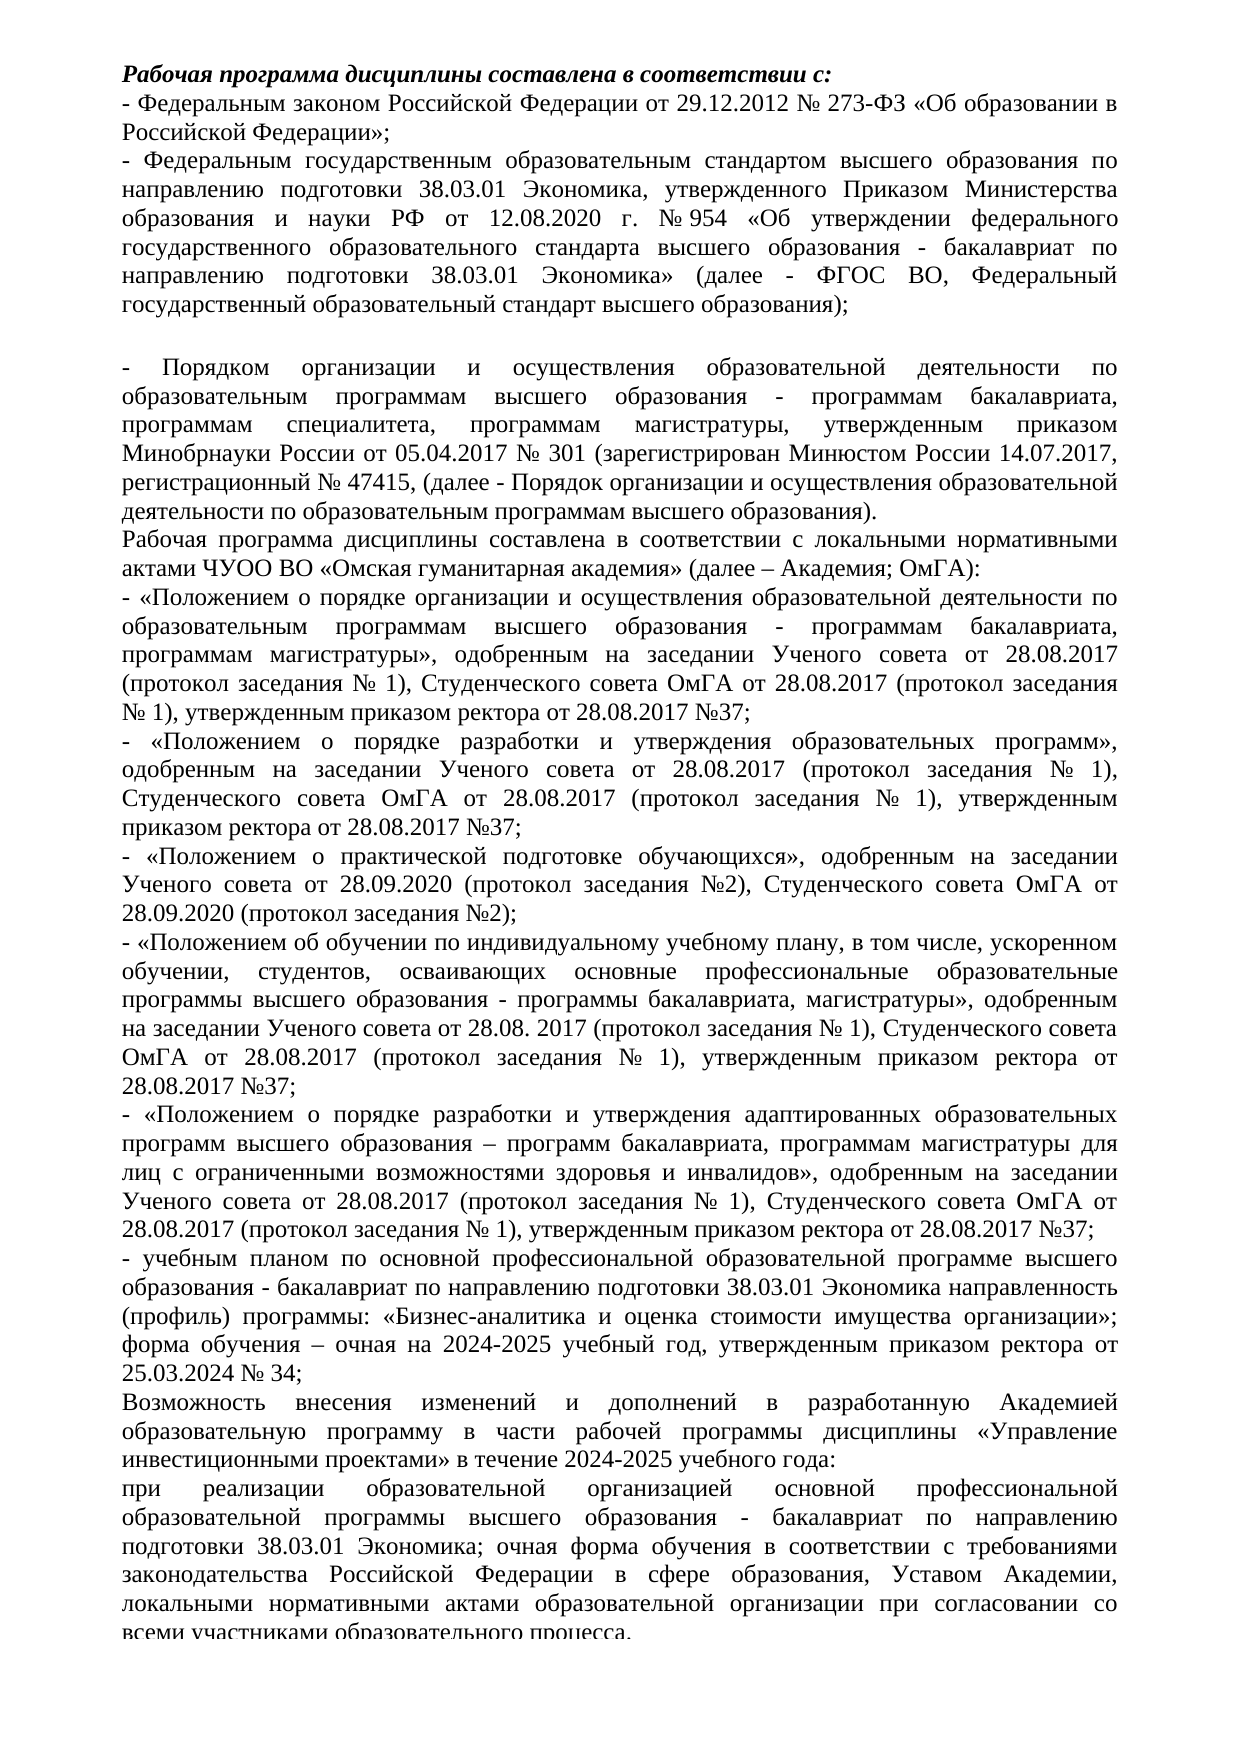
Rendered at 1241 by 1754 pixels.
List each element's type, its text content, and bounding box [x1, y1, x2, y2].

table_header Рабочая программа дисциплины составлена в соответствии с: [118, 59, 1122, 88]
table_cell - Федеральным законом Российской Федерации от 29.12.2012 № 273-ФЗ «Об образовании в Российской Федерации»; - Федеральным государственным образовательным стандартом высшего образования по направлению подготовки 38.03.01 Экономика, утвержденного Приказом Министерства образования и науки РФ от 12.08.2020 г. № 954 «Об утверждении федерального государственного образовательного стандарта высшего образования - бакалавриат по направлению подготовки 38.03.01 Экономика» (далее - ФГОС ВО, Федеральный государственный образовательный стандарт высшего образования); - Порядком организации и осуществления образовательной деятельности по образовательным программам высшего образования - программам бакалавриата, программам специалитета, программам магистратуры, утвержденным приказом Минобрнауки России от 05.04.2017 № 301 (зарегистрирован Минюстом России 14.07.2017, регистрационный № 47415, (далее - Порядок организации и осуществления образовательной деятельности по образовательным программам высшего образования). Рабочая программа дисциплины составлена в соответствии с локальными нормативными актами ЧУОО ВО «Омская гуманитарная академия» (далее – Академия; ОмГА): - «Положением о порядке организации и осуществления образовательной деятельности по образовательным программам высшего образования - программам бакалавриата, программам магистратуры», одобренным на заседании Ученого совета от 28.08.2017 (протокол заседания № 1), Студенческого совета ОмГА от 28.08.2017 (протокол заседания № 1), утвержденным приказом ректора от 28.08.2017 №37; - «Положением о порядке разработки и утверждения образовательных программ», одобренным на заседании Ученого совета от 28.08.2017 (протокол заседания № 1), Студенческого совета ОмГА от 28.08.2017 (протокол заседания № 1), утвержденным приказом ректора от 28.08.2017 №37; - «Положением о практической подготовке обучающихся», одобренным на заседании Ученого совета от 28.09.2020 (протокол заседания №2), Студенческого совета ОмГА от 28.09.2020 (протокол заседания №2); - «Положением об обучении по индивидуальному учебному плану, в том числе, ускоренном обучении, студентов, осваивающих основные профессиональные образовательные программы высшего образования - программы бакалавриата, магистратуры», одобренным на заседании Ученого совета от 28.08. 2017 (протокол заседания № 1), Студенческого совета ОмГА от 28.08.2017 (протокол заседания № 1), утвержденным приказом ректора от 28.08.2017 №37; - «Положением о порядке разработки и утверждения адаптированных образовательных программ высшего образования – программ бакалавриата, программам магистратуры для лиц с ограниченными возможностями здоровья и инвалидов», одобренным на заседании Ученого совета от 28.08.2017 (протокол заседания № 1), Студенческого совета ОмГА от 28.08.2017 (протокол заседания № 1), утвержденным приказом ректора от 28.08.2017 №37; - учебным планом по основной профессиональной образовательной программе высшего образования - бакалавриат по направлению подготовки 38.03.01 Экономика направленность (профиль) программы: «Бизнес-аналитика и оценка стоимости имущества организации»; форма обучения – очная на 2024-2025 учебный год, утвержденным приказом ректора от 25.03.2024 № 34; Возможность внесения изменений и дополнений в разработанную Академией образовательную программу в части рабочей программы дисциплины «Управление инвестиционными проектами» в течение 2024-2025 учебного года: при реализации образовательной организацией основной профессиональной образовательной программы высшего образования - бакалавриат по направлению подготовки 38.03.01 Экономика; очная форма обучения в соответствии с требованиями законодательства Российской Федерации в сфере образования, Уставом Академии, локальными нормативными актами образовательной организации при согласовании со всеми участниками образовательного процесса. [118, 88, 1122, 1639]
